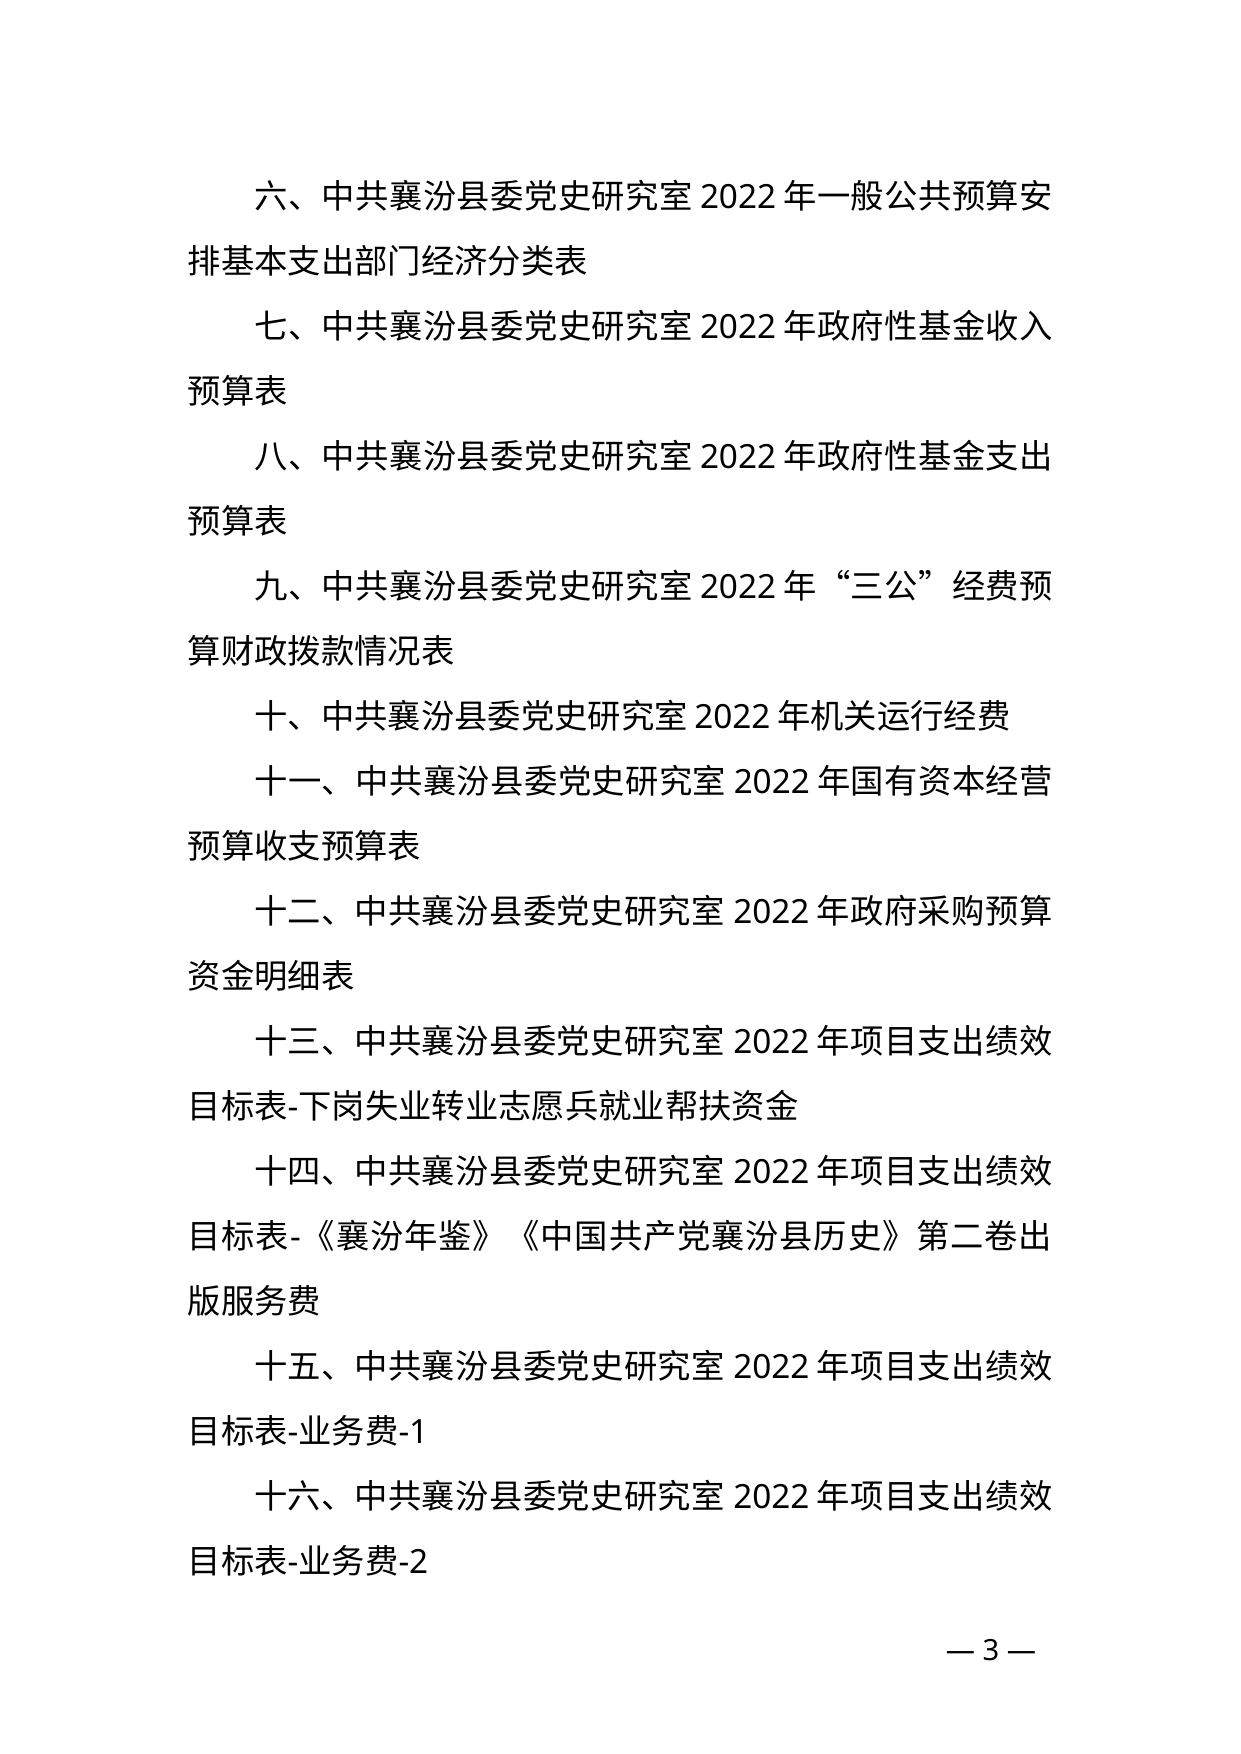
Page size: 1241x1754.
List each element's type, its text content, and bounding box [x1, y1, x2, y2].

list 中共襄汾县委党史研究室2022年项目支出绩效目标表-业务费-2 [187, 1462, 1053, 1592]
text 九、中共襄汾县委党史研究室2022年“三公”经费预算财政拨款情况表 [187, 552, 1053, 682]
list 中共襄汾县委党史研究室2022年项目支出绩效目标表-下岗失业转业志愿兵就业帮扶资金 [187, 1007, 1053, 1137]
list 十一、中共襄汾县委党史研究室2022年国有资本经营预算收支预算表 [187, 747, 1053, 877]
text 八、中共襄汾县委党史研究室2022年政府性基金支出预算表 [187, 422, 1053, 552]
text 十、中共襄汾县委党史研究室2022年机关运行经费 [187, 682, 1053, 747]
text 七、中共襄汾县委党史研究室2022年政府性基金收入预算表 [187, 292, 1053, 422]
list 中共襄汾县委党史研究室2022年项目支出绩效目标表-业务费-1 [187, 1332, 1053, 1462]
list 中共襄汾县委党史研究室2022年政府采购预算资金明细表 [187, 877, 1053, 1007]
list 中共襄汾县委党史研究室2022年项目支出绩效目标表-《襄汾年鉴》《中国共产党襄汾县历史》第二卷出版服务费 [187, 1137, 1053, 1332]
text 六、中共襄汾县委党史研究室2022年一般公共预算安排基本支出部门经济分类表 [187, 162, 1053, 292]
